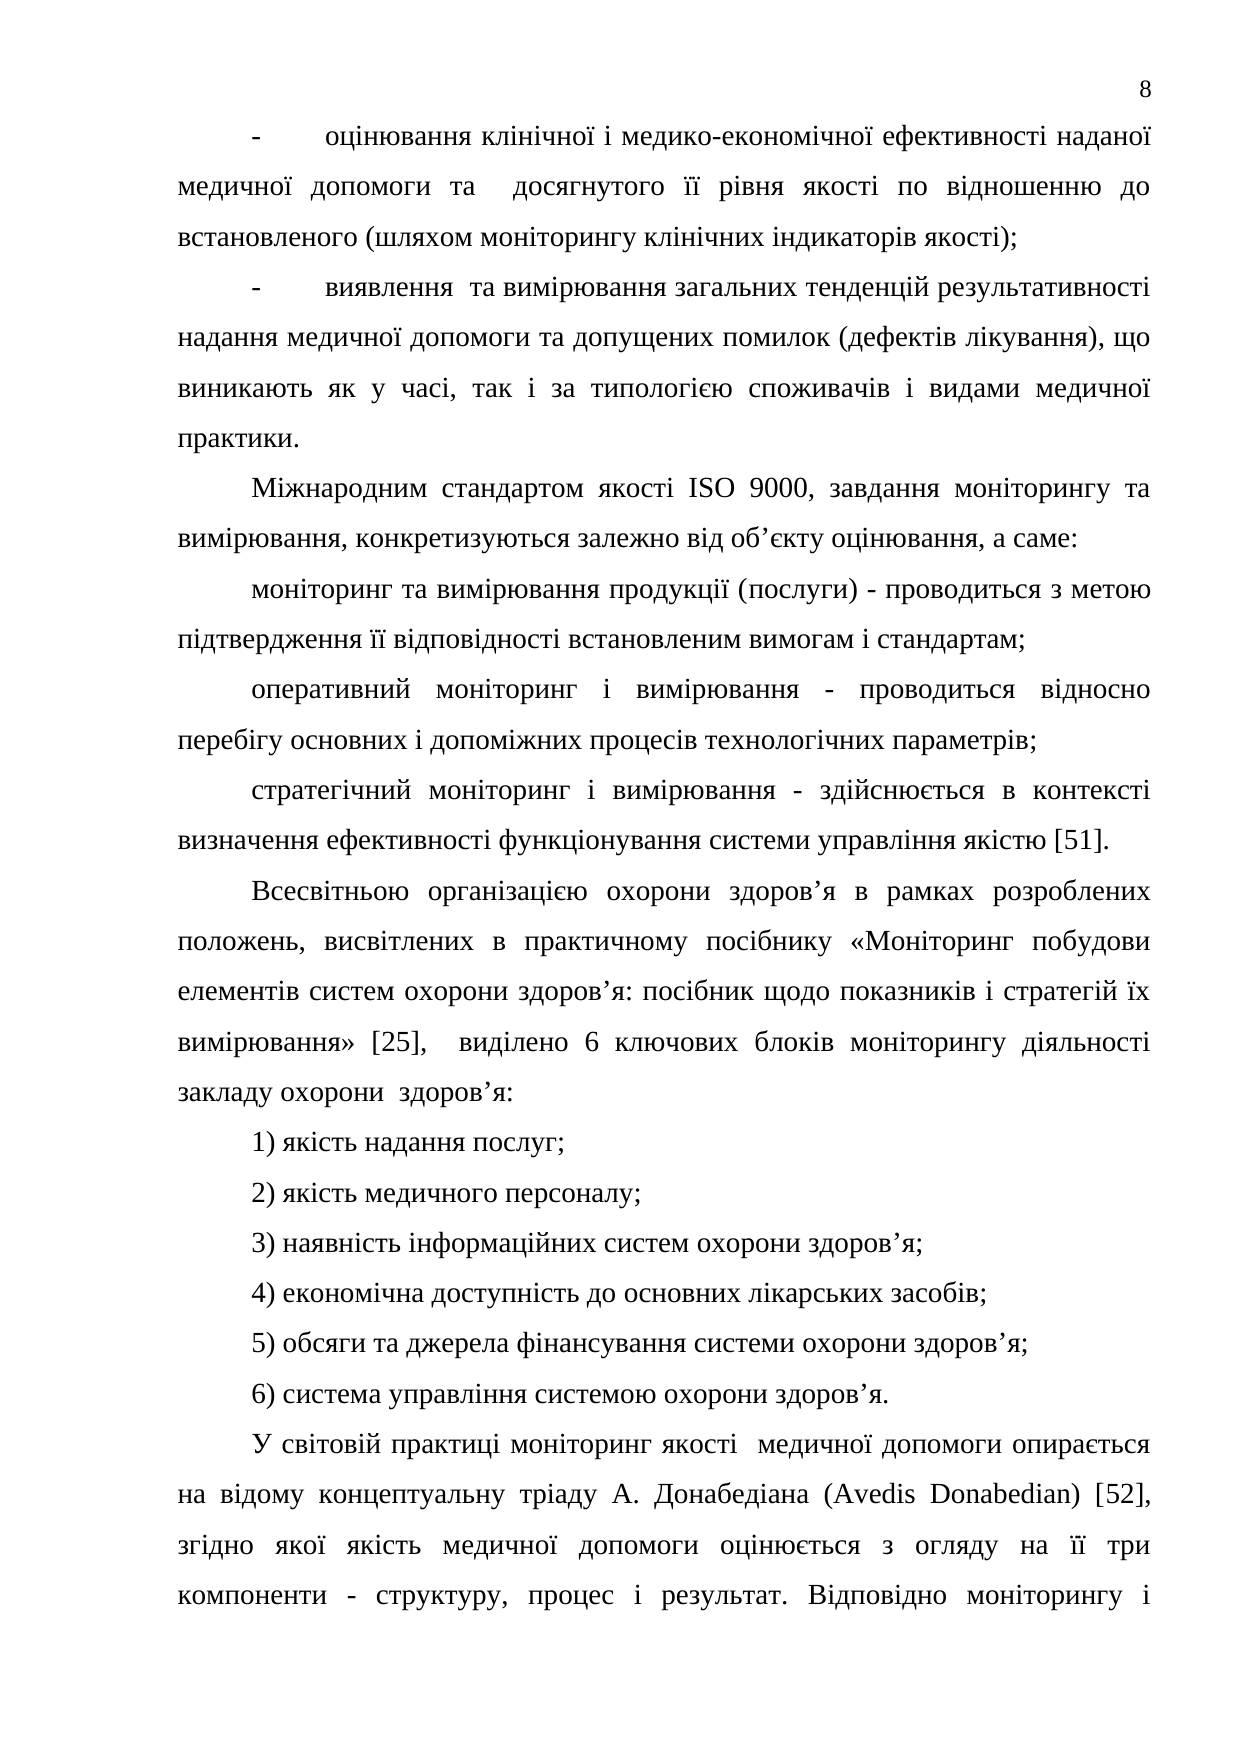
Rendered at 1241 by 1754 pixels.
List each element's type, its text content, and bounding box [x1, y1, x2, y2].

text 2) якість медичного персоналу; [177, 1175, 1152, 1208]
list оцінювання клінічної і медико-економічної ефективності наданої медичної допомоги та досягнутого її рівня якості по відношенню до встановленого (шляхом моніторингу клінічних індикаторів якості); [177, 118, 1152, 252]
text 3) наявність інформаційних систем охорони здоров’я; [177, 1225, 1152, 1258]
text Всесвітньою організацією охорони здоров’я в рамках розроблених положень, висвітлених в практичному посібнику «Моніторинг побудови елементів систем охорони здоров’я: посібник щодо показників і стратегій їх вимірювання» [25], виділено 6 ключових блоків моніторингу діяльності закладу охорони здоров’я: [177, 873, 1152, 1108]
text 5) обсяги та джерела фінансування системи охорони здоров’я; [177, 1326, 1152, 1359]
text Міжнародним стандартом якості ISO 9000, завдання моніторингу та вимірювання, конкретизуються залежно від об’єкту оцінювання, а саме: [177, 470, 1152, 554]
text моніторинг та вимірювання продукції (послуги) - проводиться з метою підтвердження її відповідності встановленим вимогам і стандартам; [177, 571, 1152, 655]
text оперативний моніторинг і вимірювання - проводиться відносно перебігу основних і допоміжних процесів технологічних параметрів; [177, 672, 1152, 755]
list виявлення та вимірювання загальних тенденцій результативності надання медичної допомоги та допущених помилок (дефектів лікування), що виникають як у часі, так і за типологією споживачів і видами медичної практики. [177, 269, 1152, 453]
text 4) економічна доступність до основних лікарських засобів; [177, 1275, 1152, 1309]
text стратегічний моніторинг і вимірювання - здійснюється в контексті визначення ефективності функціонування системи управління якістю [51]. [177, 772, 1152, 856]
text 1) якість надання послуг; [177, 1124, 1152, 1158]
text 6) система управління системою охорони здоров’я. [177, 1376, 1152, 1409]
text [177, 1426, 1152, 1611]
